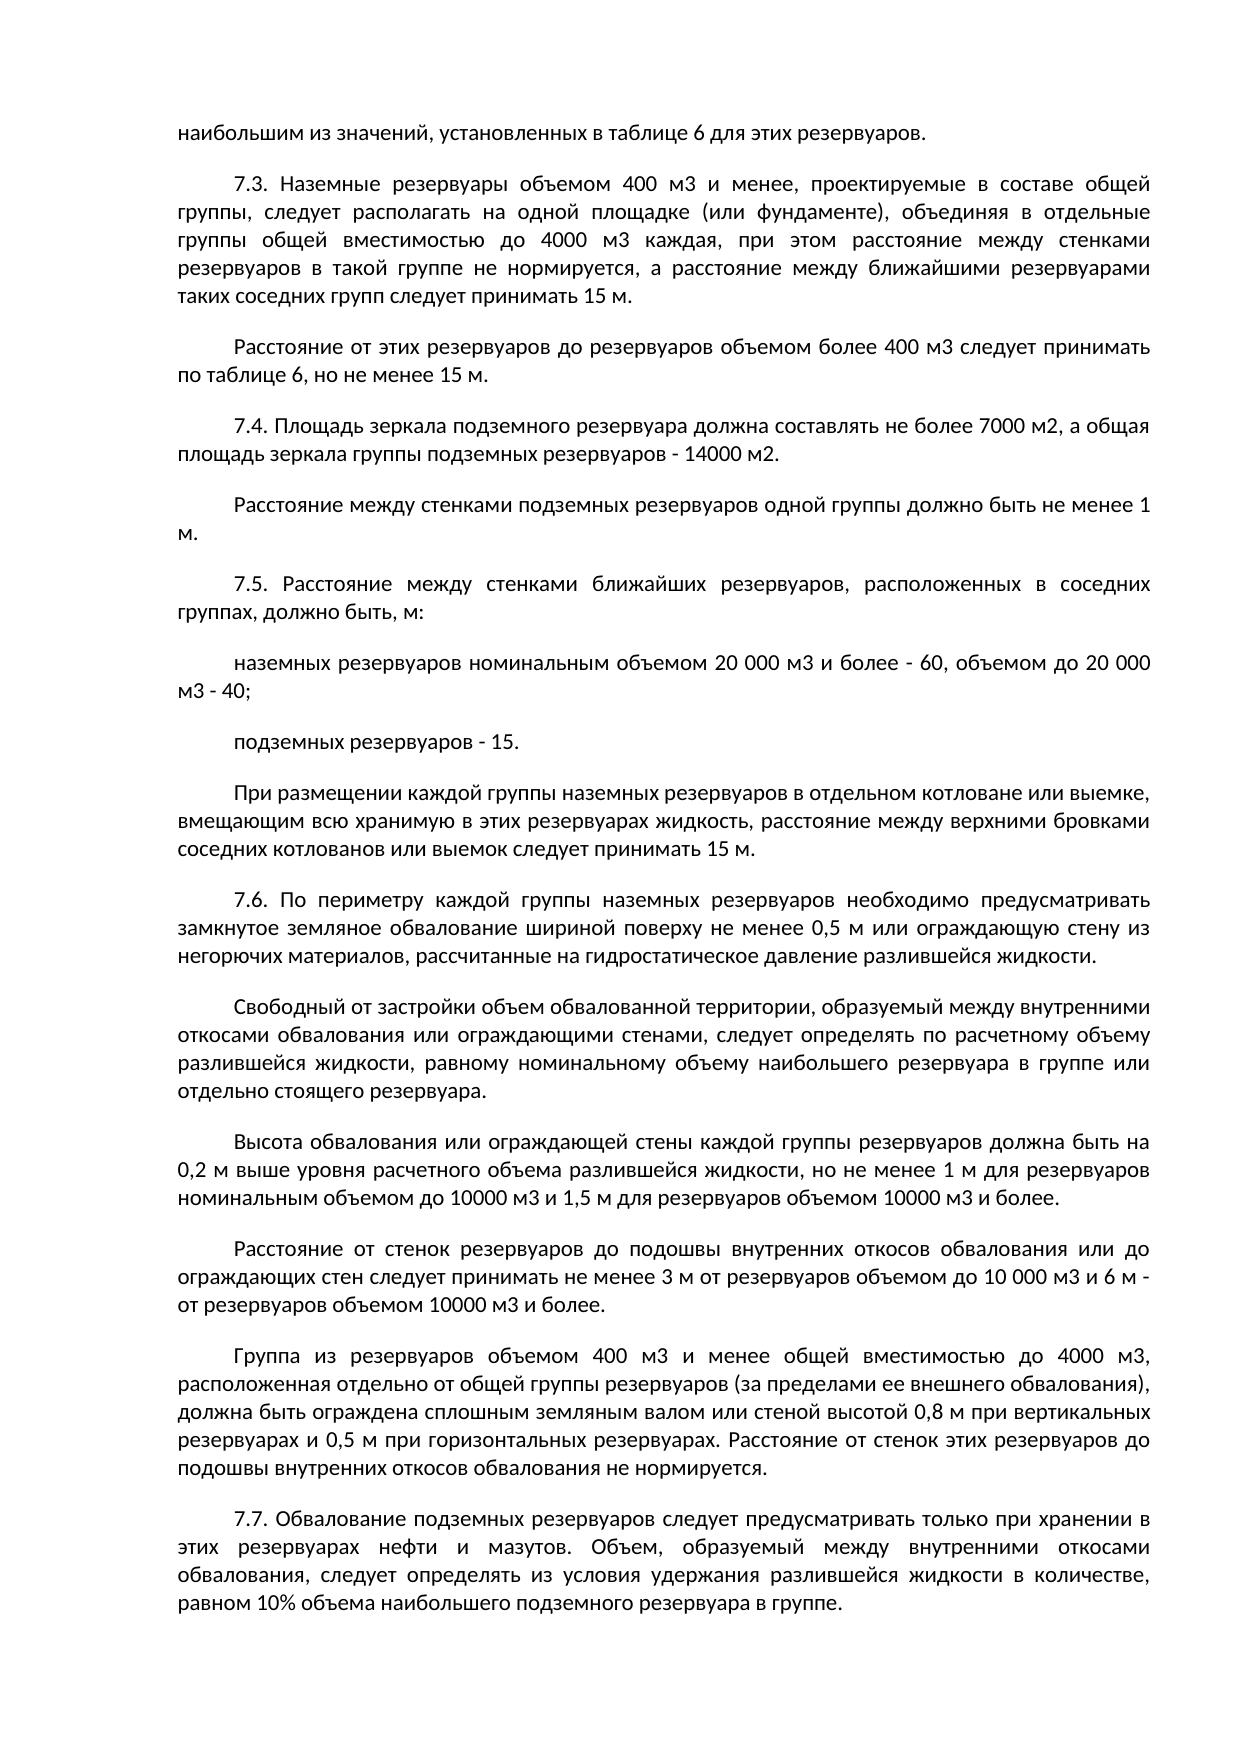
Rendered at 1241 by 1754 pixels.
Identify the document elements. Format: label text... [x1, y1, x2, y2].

text 7.5. Расстояние между стенками ближайших резервуаров, расположенных в соседних группах, должно быть, м: [177, 569, 1152, 625]
text Расстояние от стенок резервуаров до подошвы внутренних откосов обвалования или до ограждающих стен следует принимать не менее 3 м от резервуаров объемом до 10 000 м3 и 6 м - от резервуаров объемом 10000 м3 и более. [177, 1234, 1152, 1318]
text 7.7. Обвалование подземных резервуаров следует предусматривать только при хранении в этих резервуарах нефти и мазутов. Объем, образуемый между внутренними откосами обвалования, следует определять из условия удержания разлившейся жидкости в количестве, равном 10% объема наибольшего подземного резервуара в группе. [177, 1504, 1152, 1616]
text Расстояние между стенками подземных резервуаров одной группы должно быть не менее 1 м. [177, 490, 1152, 546]
text 7.6. По периметру каждой группы наземных резервуаров необходимо предусматривать замкнутое земляное обвалование шириной поверху не менее 0,5 м или ограждающую стену из негорючих материалов, рассчитанные на гидростатическое давление разлившейся жидкости. [177, 885, 1152, 969]
text подземных резервуаров - 15. [177, 727, 1152, 755]
text Высота обвалования или ограждающей стены каждой группы резервуаров должна быть на 0,2 м выше уровня расчетного объема разлившейся жидкости, но не менее 1 м для резервуаров номинальным объемом до 10000 м3 и 1,5 м для резервуаров объемом 10000 м3 и более. [177, 1127, 1152, 1211]
text Группа из резервуаров объемом 400 м3 и менее общей вместимостью до 4000 м3, расположенная отдельно от общей группы резервуаров (за пределами ее внешнего обвалования), должна быть ограждена сплошным земляным валом или стеной высотой 0,8 м при вертикальных резервуарах и 0,5 м при горизонтальных резервуарах. Расстояние от стенок этих резервуаров до подошвы внутренних откосов обвалования не нормируется. [177, 1341, 1152, 1481]
text 7.4. Площадь зеркала подземного резервуара должна составлять не более 7000 м2, а общая площадь зеркала группы подземных резервуаров - 14000 м2. [177, 411, 1152, 467]
text При размещении каждой группы наземных резервуаров в отдельном котловане или выемке, вмещающим всю хранимую в этих резервуарах жидкость, расстояние между верхними бровками соседних котлованов или выемок следует принимать 15 м. [177, 778, 1152, 862]
text 7.3. Наземные резервуары объемом 400 м3 и менее, проектируемые в составе общей группы, следует располагать на одной площадке (или фундаменте), объединяя в отдельные группы общей вместимостью до 4000 м3 каждая, при этом расстояние между стенками резервуаров в такой группе не нормируется, а расстояние между ближайшими резервуарами таких соседних групп следует принимать 15 м. [177, 169, 1152, 309]
text наземных резервуаров номинальным объемом 20 000 м3 и более - 60, объемом до 20 000 м3 - 40; [177, 648, 1152, 704]
text Расстояние от этих резервуаров до резервуаров объемом более 400 м3 следует принимать по таблице 6, но не менее 15 м. [177, 332, 1152, 388]
text Свободный от застройки объем обвалованной территории, образуемый между внутренними откосами обвалования или ограждающими стенами, следует определять по расчетному объему разлившейся жидкости, равному номинальному объему наибольшего резервуара в группе или отдельно стоящего резервуара. [177, 992, 1152, 1104]
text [177, 118, 1152, 146]
